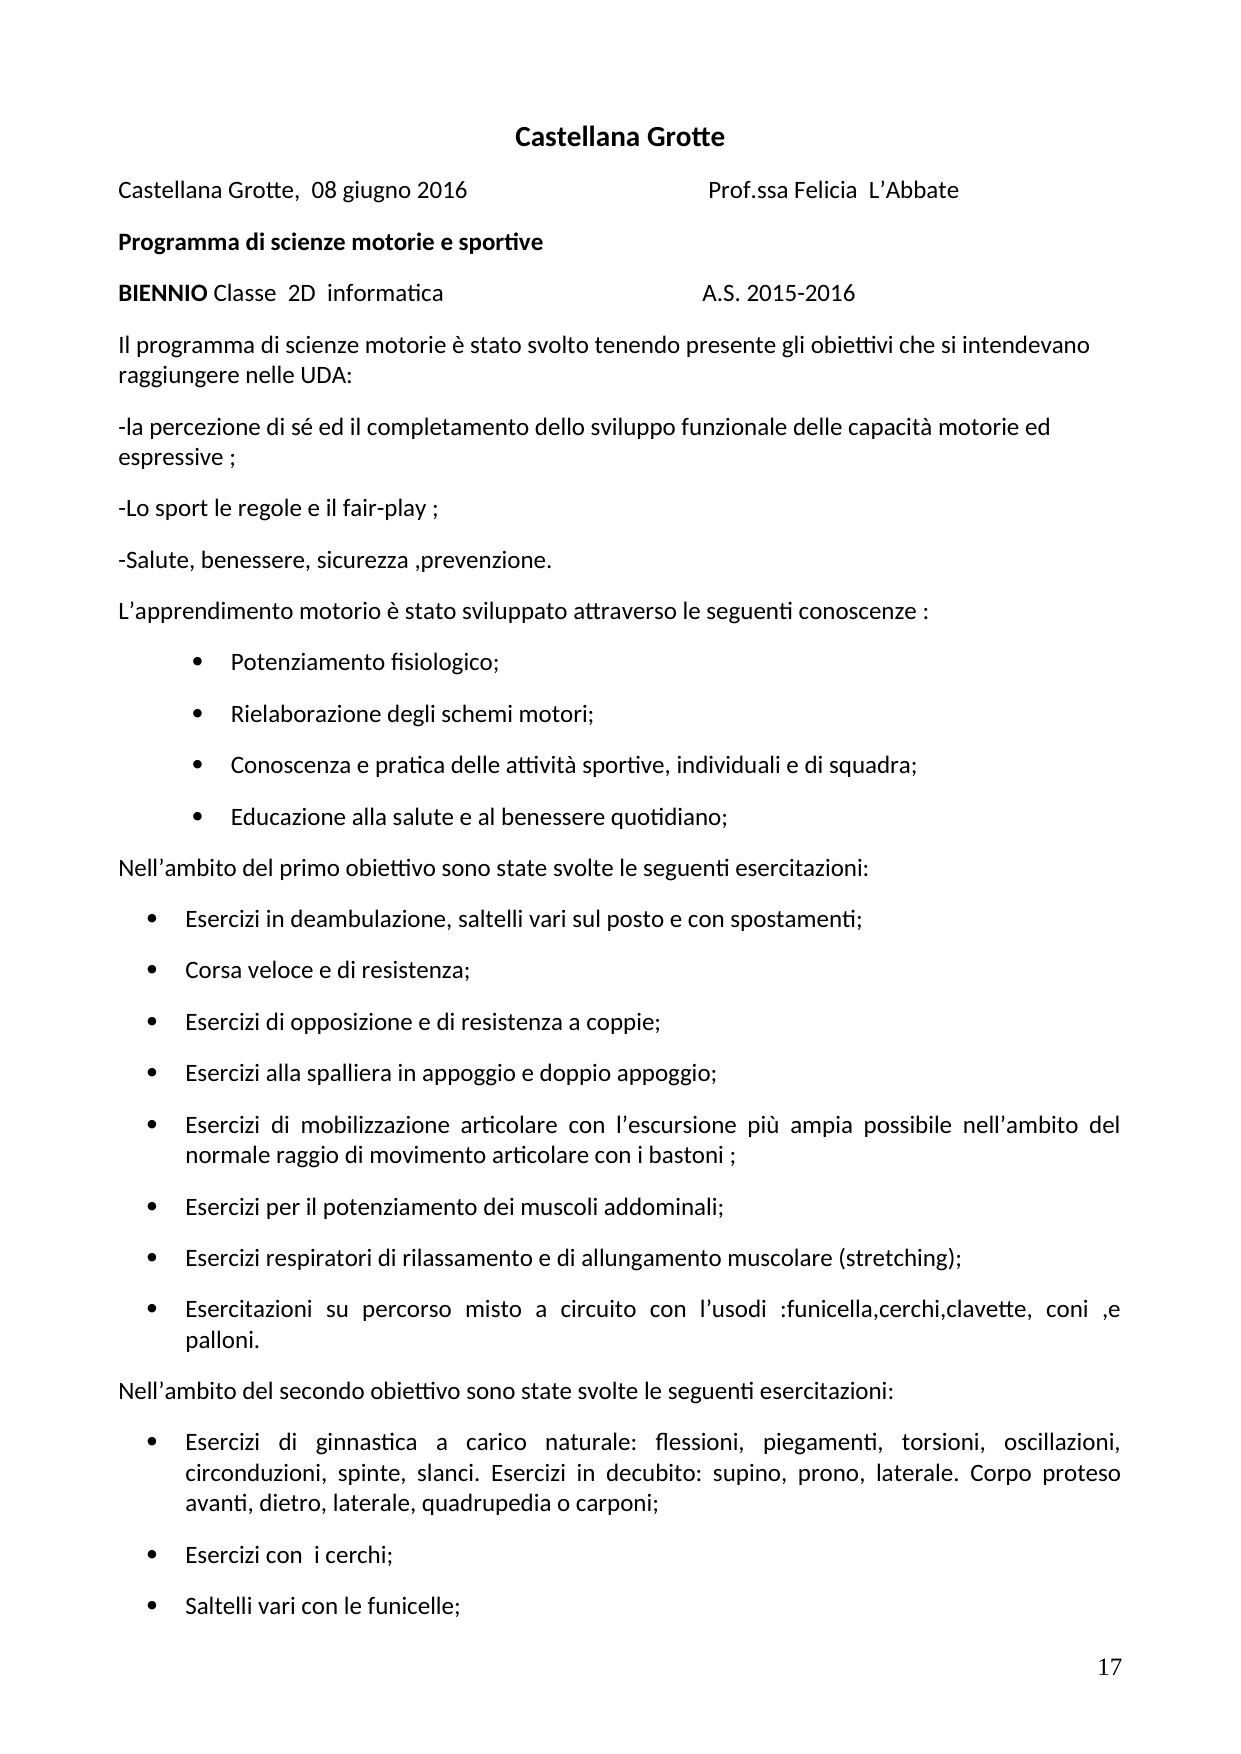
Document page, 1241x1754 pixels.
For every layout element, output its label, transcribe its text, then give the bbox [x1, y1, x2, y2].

text -Salute, benessere, sicurezza ,prevenzione. [118, 544, 1122, 574]
list Corsa veloce e di resistenza; [148, 955, 1122, 985]
text -la percezione di sé ed il completamento dello sviluppo funzionale delle capacità motorie ed espressive ; [118, 411, 1122, 472]
list Esercizi con i cerchi; [148, 1539, 1122, 1569]
text Nell’ambito del secondo obiettivo sono state svolte le seguenti esercitazioni: [118, 1375, 1122, 1406]
text Castellana Grotte, 08 giugno 2016 Prof.ssa Felicia L’Abbate [118, 175, 1122, 205]
text BIENNIO Classe 2D informatica A.S. 2015-2016 [118, 277, 1122, 308]
text -Lo sport le regole e il fair-play ; [118, 492, 1122, 523]
list Esercizi di ginnastica a carico naturale: flessioni, piegamenti, torsioni, oscillazioni, circonduzioni, spinte, slanci. Esercizi in decubito: supino, prono, laterale. Corpo proteso avanti, dietro, laterale, quadrupedia o carponi; [148, 1427, 1122, 1518]
text L’apprendimento motorio è stato sviluppato attraverso le seguenti conoscenze : [118, 595, 1122, 626]
list Esercitazioni su percorso misto a circuito con l’usodi :funicella,cerchi,clavette, coni ,e palloni. [148, 1293, 1122, 1354]
list Esercizi per il potenziamento dei muscoli addominali; [148, 1191, 1122, 1221]
text Il programma di scienze motorie è stato svolto tenendo presente gli obiettivi che si intendevano raggiungere nelle UDA: [118, 329, 1122, 390]
list Saltelli vari con le funicelle; [148, 1590, 1122, 1621]
list Rielaborazione degli schemi motori; [193, 698, 1122, 728]
text Castellana Grotte [118, 118, 1122, 154]
list Esercizi di opposizione e di resistenza a coppie; [148, 1006, 1122, 1037]
text Nell’ambito del primo obiettivo sono state svolte le seguenti esercitazioni: [118, 852, 1122, 882]
list Esercizi in deambulazione, saltelli vari sul posto e con spostamenti; [148, 903, 1122, 934]
text Programma di scienze motorie e sportive [118, 226, 1122, 257]
list Potenziamento fisiologico; [193, 647, 1122, 677]
list Esercizi alla spalliera in appoggio e doppio appoggio; [148, 1057, 1122, 1088]
list Esercizi respiratori di rilassamento e di allungamento muscolare (stretching); [148, 1242, 1122, 1272]
list Educazione alla salute e al benessere quotidiano; [193, 801, 1122, 831]
list Esercizi di mobilizzazione articolare con l’escursione più ampia possibile nell’ambito del normale raggio di movimento articolare con i bastoni ; [148, 1109, 1122, 1170]
list Conoscenza e pratica delle attività sportive, individuali e di squadra; [193, 749, 1122, 780]
